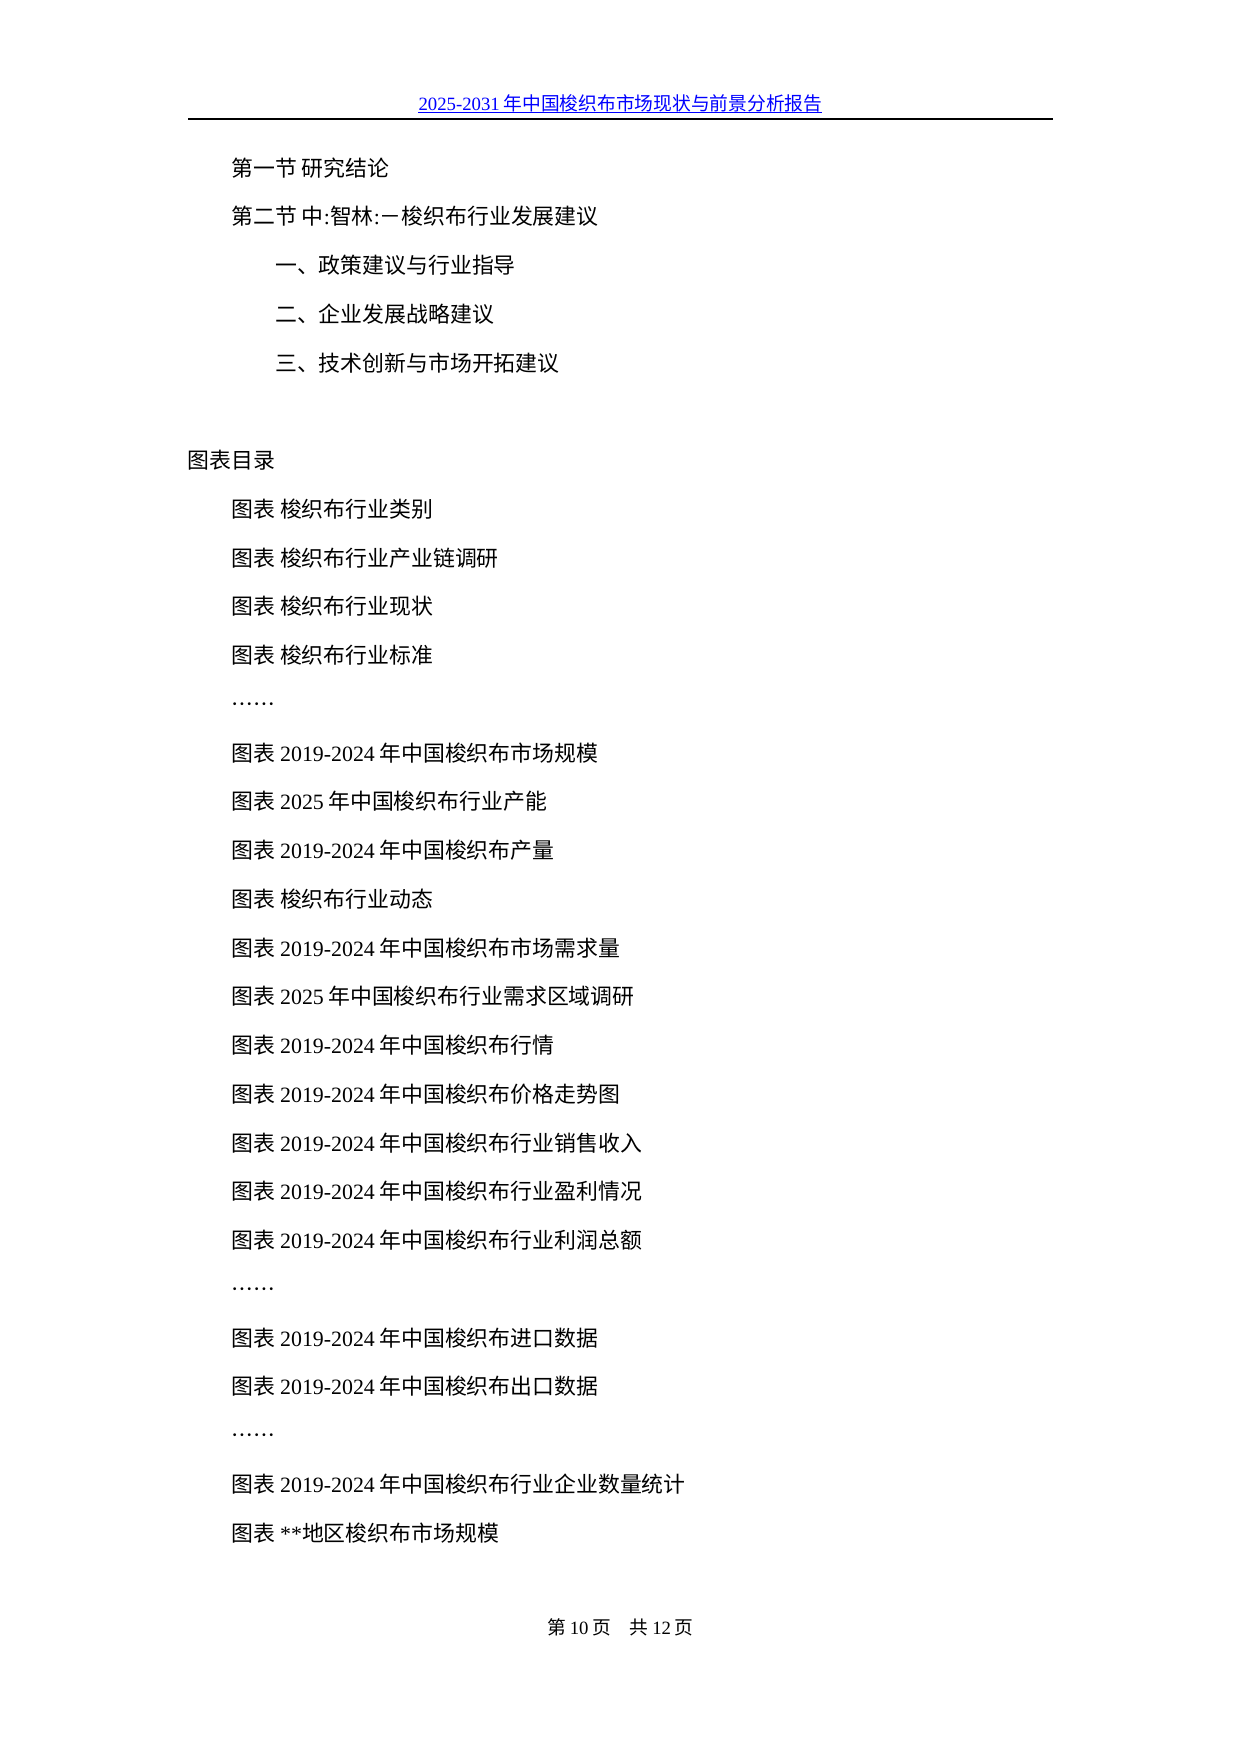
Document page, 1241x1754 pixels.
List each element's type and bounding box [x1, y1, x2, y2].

text [187, 150, 1053, 1548]
